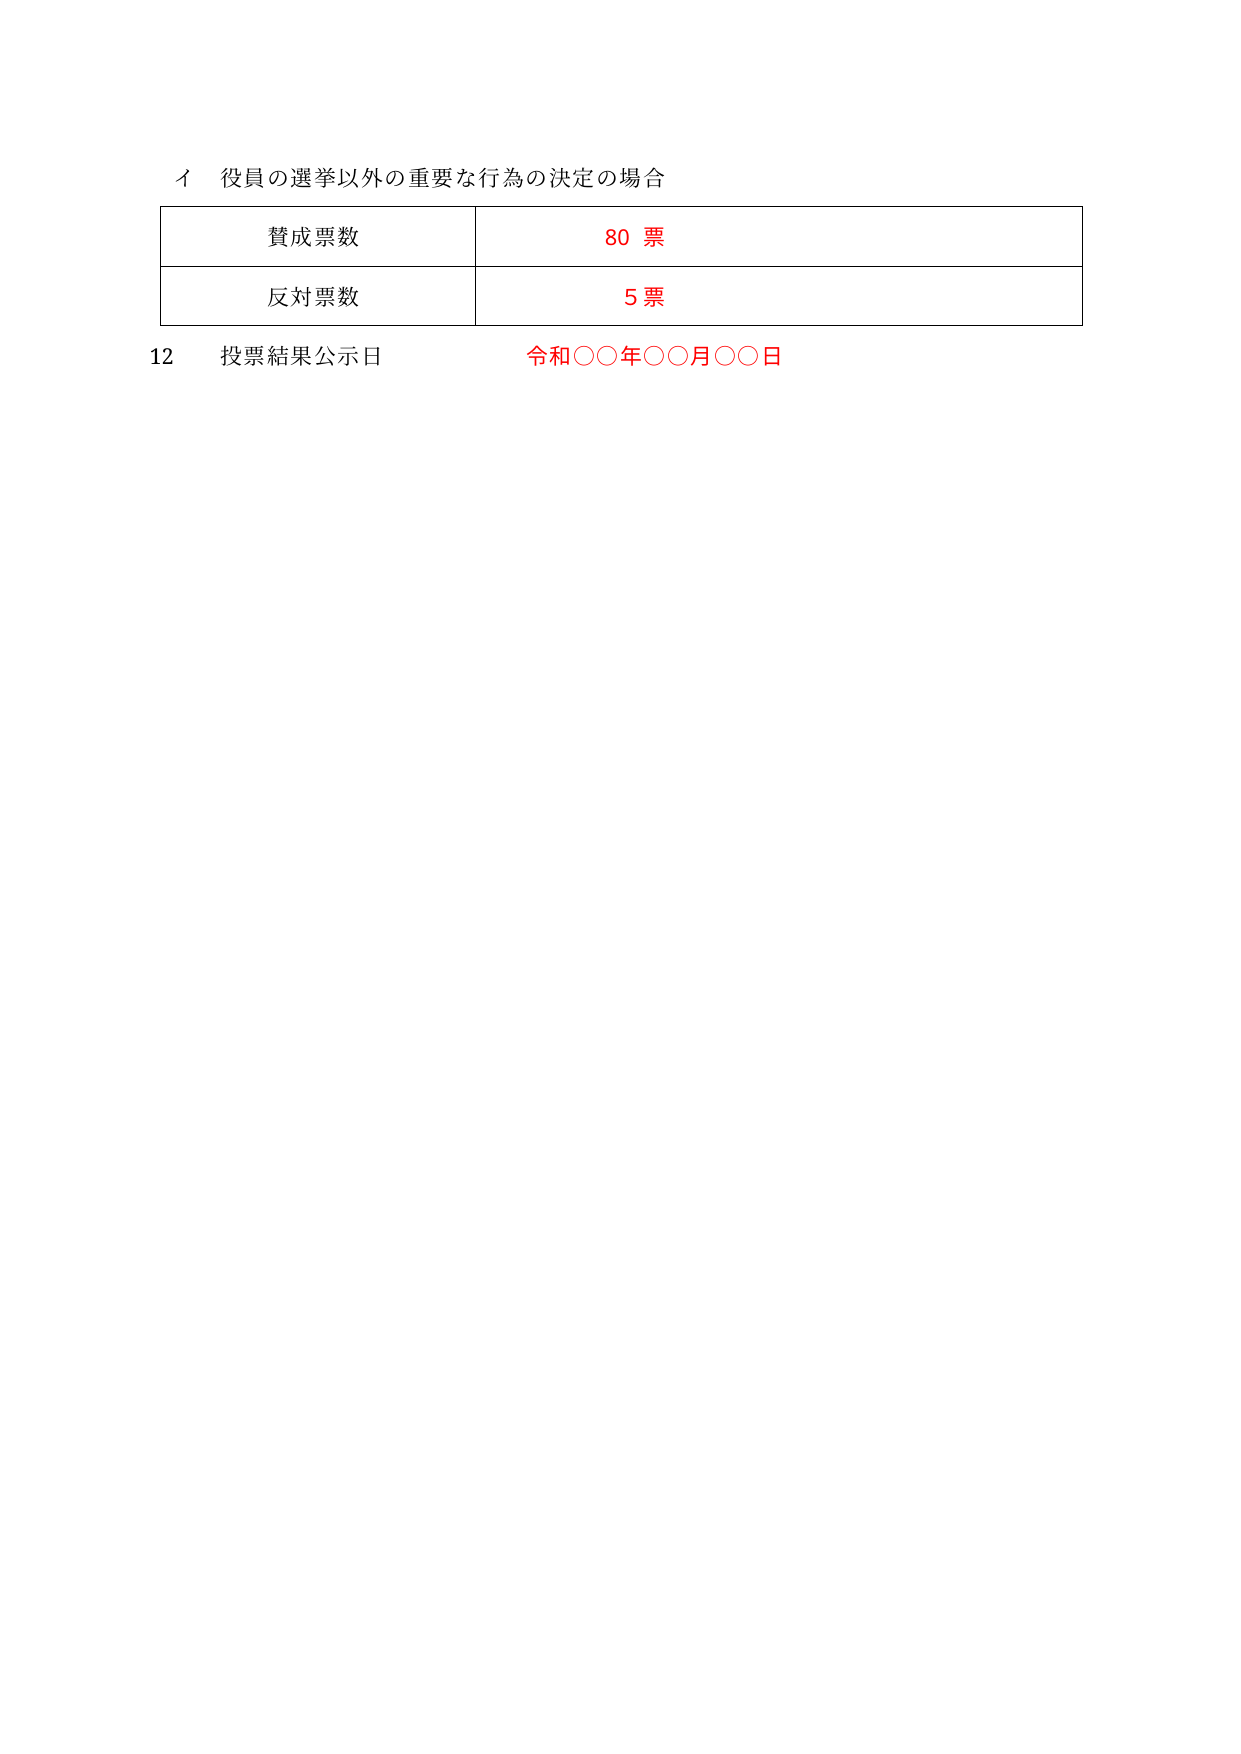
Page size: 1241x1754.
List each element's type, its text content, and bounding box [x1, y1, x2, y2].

table_cell 反対票数 [161, 267, 475, 325]
text イ 役員の選挙以外の重要な行為の決定の場合 [149, 148, 1091, 206]
text 12 投票結果公示日 令和○○年○○月○○日 [149, 326, 1091, 384]
table_header 賛成票数 [161, 207, 475, 266]
table_cell ５票 [476, 267, 1082, 325]
table_header 80票 [476, 207, 1082, 266]
